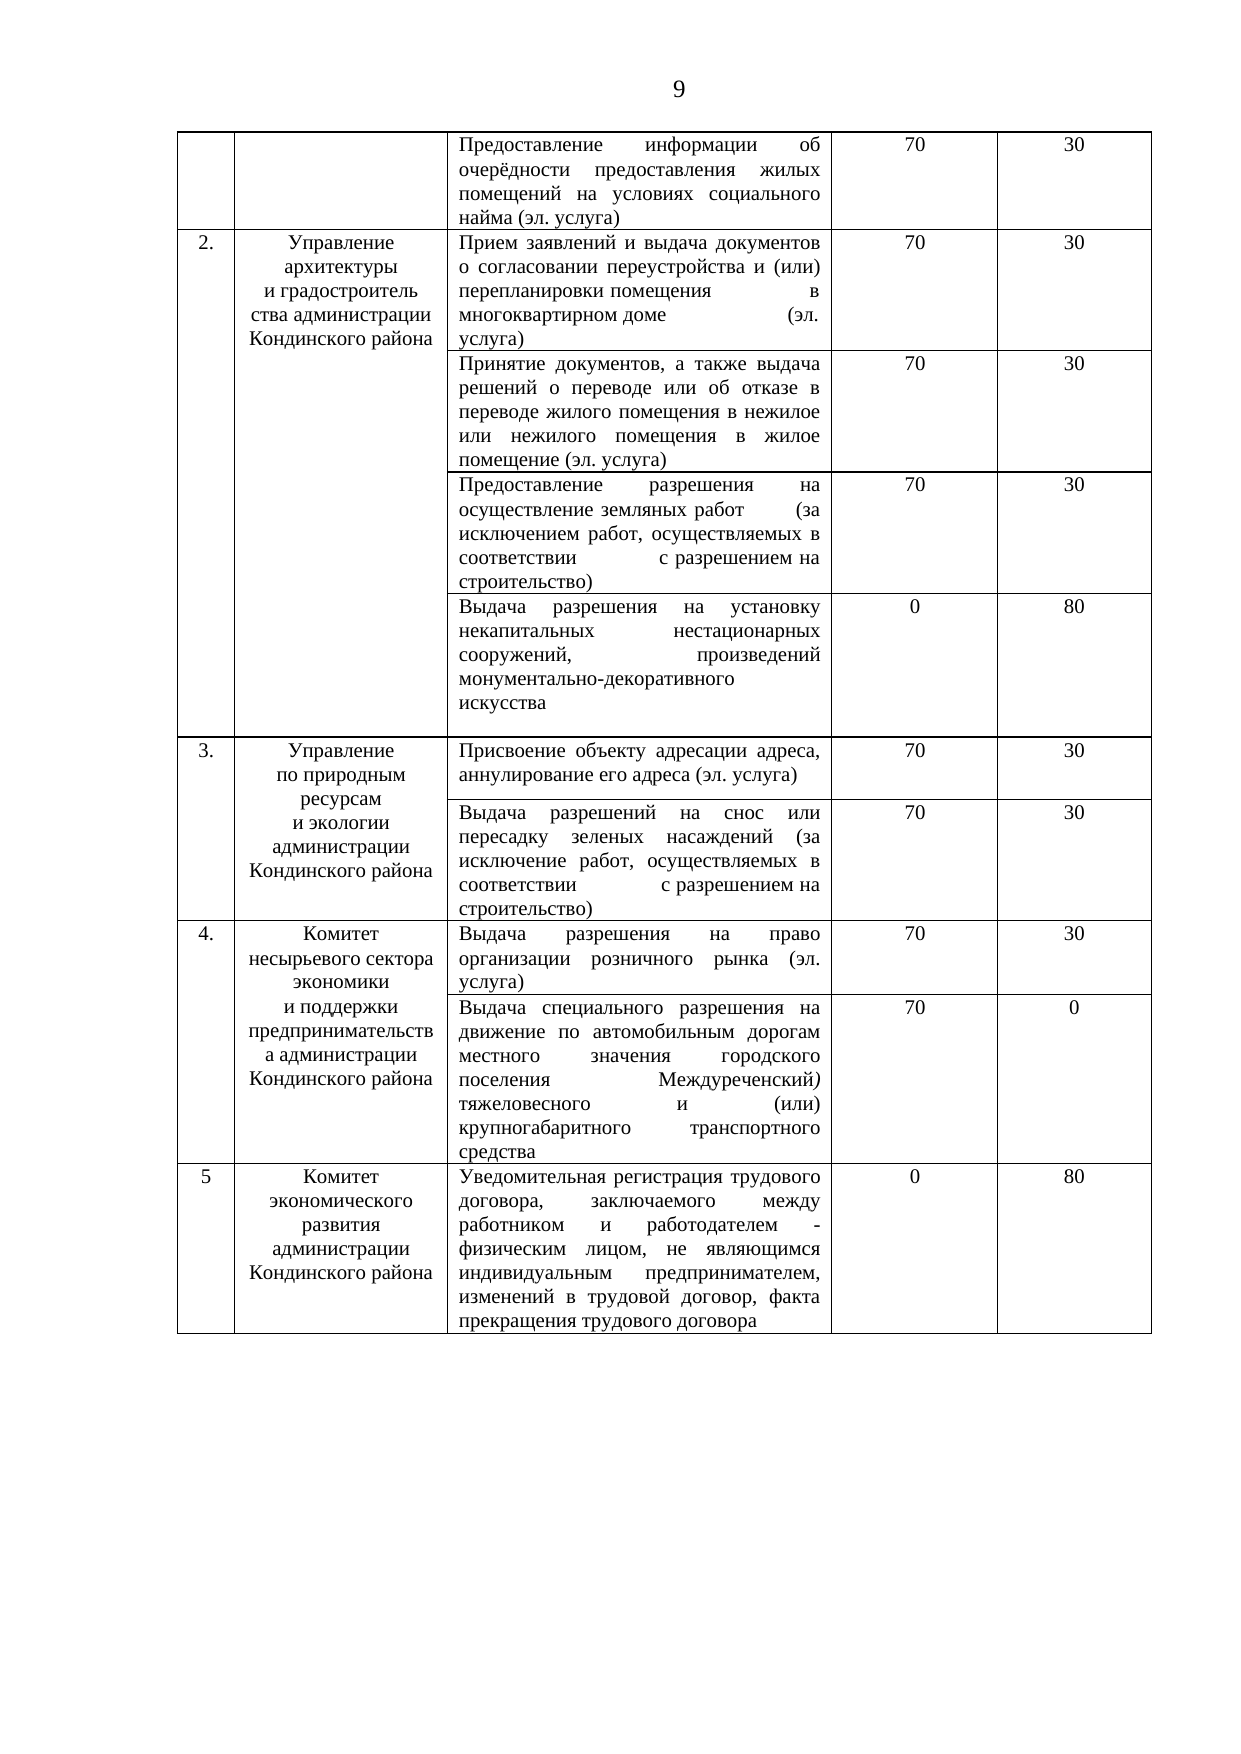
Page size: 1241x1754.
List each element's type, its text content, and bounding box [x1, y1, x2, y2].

table_cell Комитет экономического развития администрации Кондинского района [235, 1164, 447, 1332]
table_cell Выдача разрешения на установку некапитальных нестационарных сооружений, произведений монументально-декоративного искусства [448, 594, 831, 736]
table_cell Прием заявлений и выдача документов о согласовании переустройства и (или) перепланировки помещения в многоквартирном доме (эл. услуга) [448, 230, 831, 350]
table_cell 80 [998, 594, 1151, 736]
table_cell 0 [998, 995, 1151, 1163]
table_cell 70 [832, 473, 997, 593]
table_cell 30 [998, 800, 1151, 920]
table_cell Выдача специального разрешения на движение по автомобильным дорогам местного значения городского поселения Междуреченский) тяжеловесного и (или) крупногабаритного транспортного средства [448, 995, 831, 1163]
table_cell 70 [832, 800, 997, 920]
table_cell 4. [178, 921, 234, 1163]
table_cell 0 [832, 1164, 997, 1332]
table_cell Комитет несырьевого сектора экономики и поддержки предпринимательства администрации Кондинского района [235, 921, 447, 1163]
table_cell 70 [832, 230, 997, 350]
table_cell 30 [998, 921, 1151, 993]
table_cell Выдача разрешений на снос или пересадку зеленых насаждений (за исключение работ, осуществляемых в соответствии с разрешением на строительство) [448, 800, 831, 920]
table_cell Управление архитектуры и градостроитель ства администрации Кондинского района [235, 230, 447, 736]
table_cell Управление по природным ресурсам и экологии администрации Кондинского района [235, 738, 447, 920]
table_cell 80 [998, 1164, 1151, 1332]
table_cell Предоставление разрешения на осуществление земляных работ (за исключением работ, осуществляемых в соответствии с разрешением на строительство) [448, 473, 831, 593]
table_cell 70 [832, 995, 997, 1163]
table_cell 70 [832, 351, 997, 471]
table_cell 70 [832, 921, 997, 993]
table_cell Уведомительная регистрация трудового договора, заключаемого между работником и работодателем - физическим лицом, не являющимся индивидуальным предпринимателем, изменений в трудовой договор, факта прекращения трудового договора [448, 1164, 831, 1332]
table_cell Предоставление информации об очерёдности предоставления жилых помещений на условиях социального найма (эл. услуга) [448, 133, 831, 229]
table_cell 5 [178, 1164, 234, 1332]
table_cell 30 [998, 738, 1151, 799]
table_cell Принятие документов, а также выдача решений о переводе или об отказе в переводе жилого помещения в нежилое или нежилого помещения в жилое помещение (эл. услуга) [448, 351, 831, 471]
table_cell 0 [832, 594, 997, 736]
table_cell 70 [832, 133, 997, 229]
table_cell 30 [998, 473, 1151, 593]
table_cell 30 [998, 230, 1151, 350]
table_cell 30 [998, 133, 1151, 229]
table_cell 70 [832, 738, 997, 799]
table_cell 3. [178, 738, 234, 920]
table_cell 2. [178, 230, 234, 736]
table_cell 30 [998, 351, 1151, 471]
table_cell Присвоение объекту адресации адреса, аннулирование его адреса (эл. услуга) [448, 738, 831, 799]
table_cell Выдача разрешения на право организации розничного рынка (эл. услуга) [448, 921, 831, 993]
